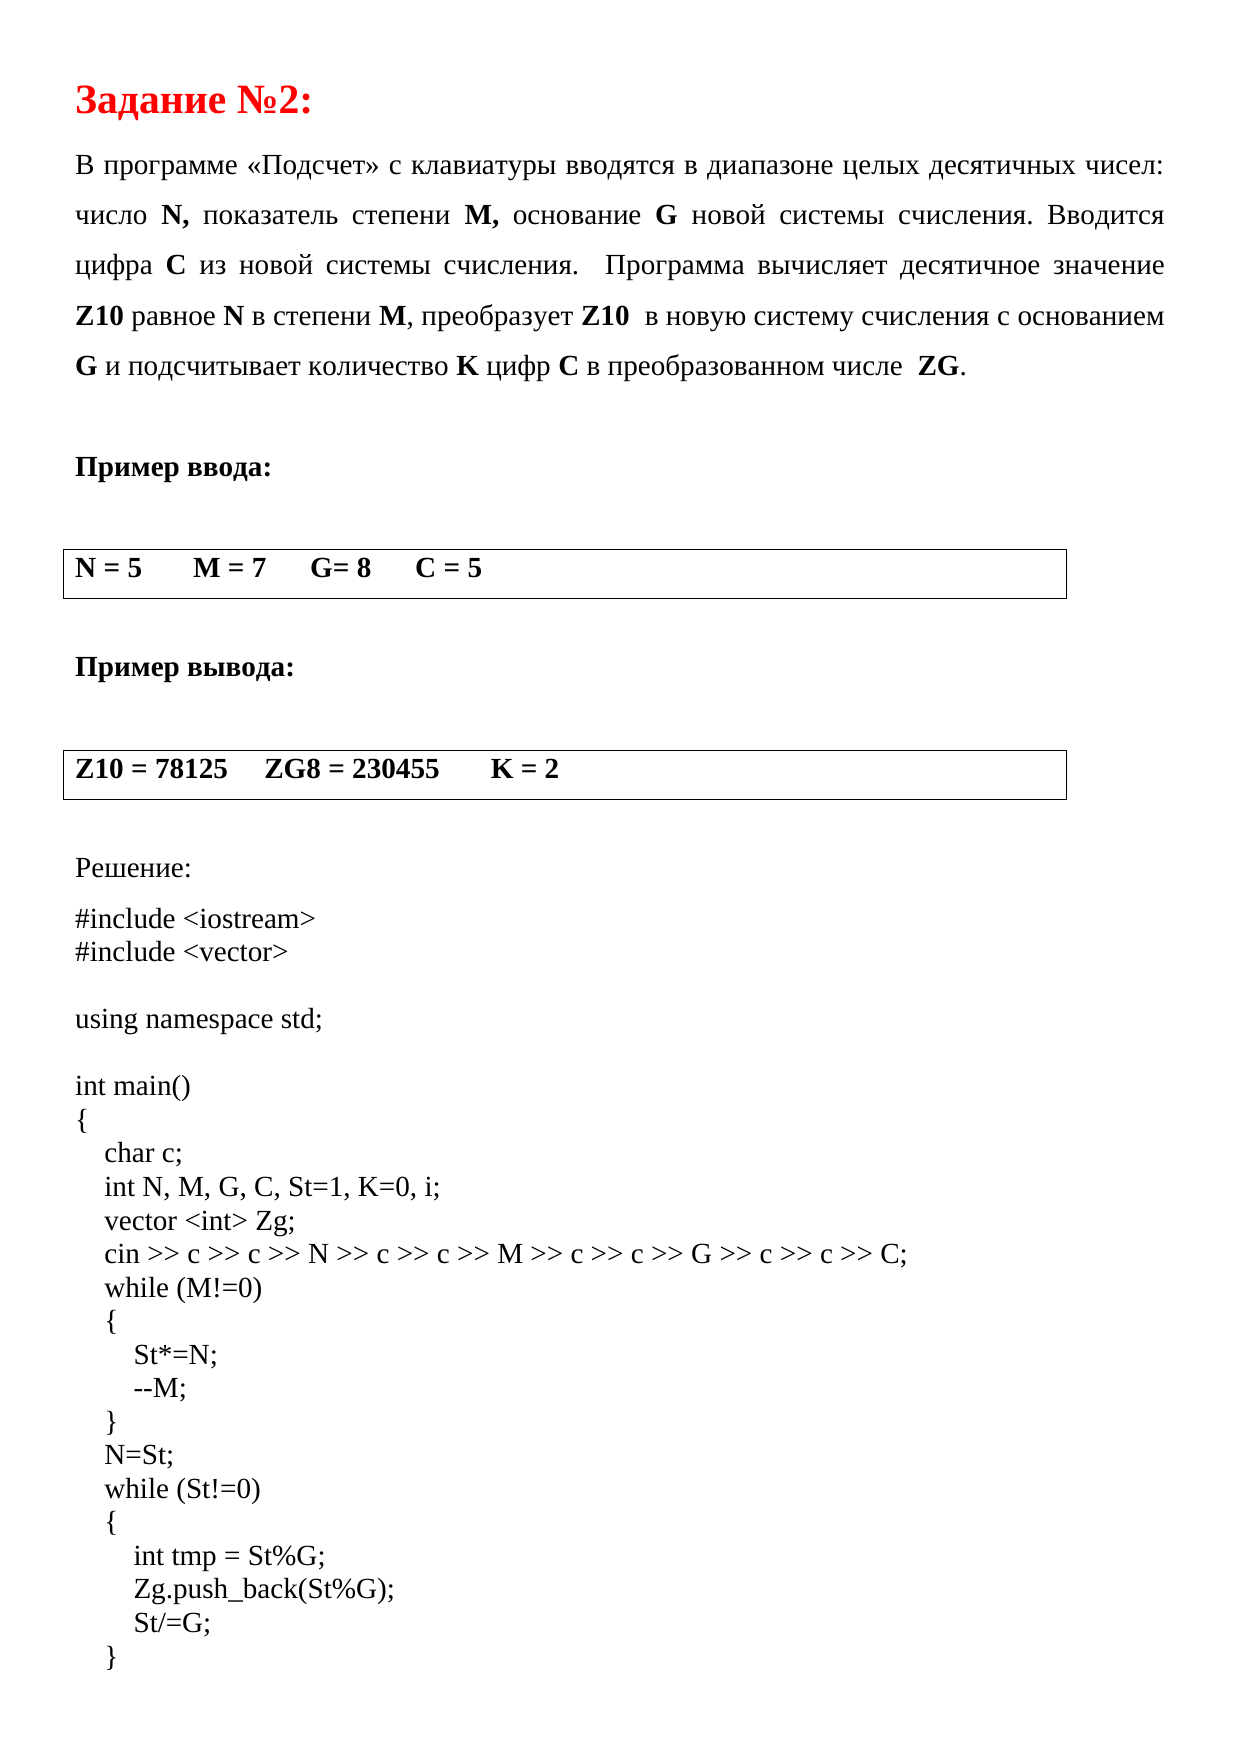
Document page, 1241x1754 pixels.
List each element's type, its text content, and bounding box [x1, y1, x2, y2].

text --M; [75, 1370, 1165, 1404]
text } [75, 1639, 1165, 1672]
text using namespace std; [75, 1001, 1165, 1035]
table_header N = 5 M = 7 G= 8 С = 5 [64, 550, 1066, 598]
text int main() [75, 1068, 1165, 1102]
text cin >> c >> c >> N >> c >> c >> M >> c >> c >> G >> c >> c >> C; [75, 1236, 1165, 1270]
text #include <vector> [75, 934, 1165, 968]
text Решение: [75, 850, 1165, 884]
text vector <int> Zg; [75, 1203, 1165, 1236]
text } [75, 1404, 1165, 1437]
text St*=N; [75, 1337, 1165, 1370]
text #include <iostream> [75, 901, 1165, 934]
text { [75, 1102, 1165, 1136]
text В программе «Подсчет» с клавиатуры вводятся в диапазоне целых десятичных чисел: число N, показатель степени M, основание G новой системы счисления. Вводится цифра С из новой системы счисления. Программа вычисляет десятичное значение Z10 равное N в степени M, преобразует Z10 в новую систему счисления с основанием G и подсчитывает количество K цифр С в преобразованном числе ZG. [75, 147, 1165, 382]
table_header Z10 = 78125 ZG8 = [64, 751, 1066, 799]
text { [75, 1303, 1165, 1337]
text Zg.push_back(St%G); [75, 1572, 1165, 1605]
text Пример вывода: [75, 649, 1165, 683]
text { [75, 1504, 1165, 1538]
text Пример ввода: [75, 449, 1165, 482]
text char c; [75, 1136, 1165, 1169]
text while (M!=0) [75, 1270, 1165, 1303]
text St/=G; [75, 1605, 1165, 1639]
text int N, M, G, C, St=1, K=0, i; [75, 1169, 1165, 1203]
text N=St; [75, 1437, 1165, 1471]
text int tmp = St%G; [75, 1538, 1165, 1572]
text Задание №2: [75, 75, 1165, 123]
text while (St!=0) [75, 1471, 1165, 1504]
